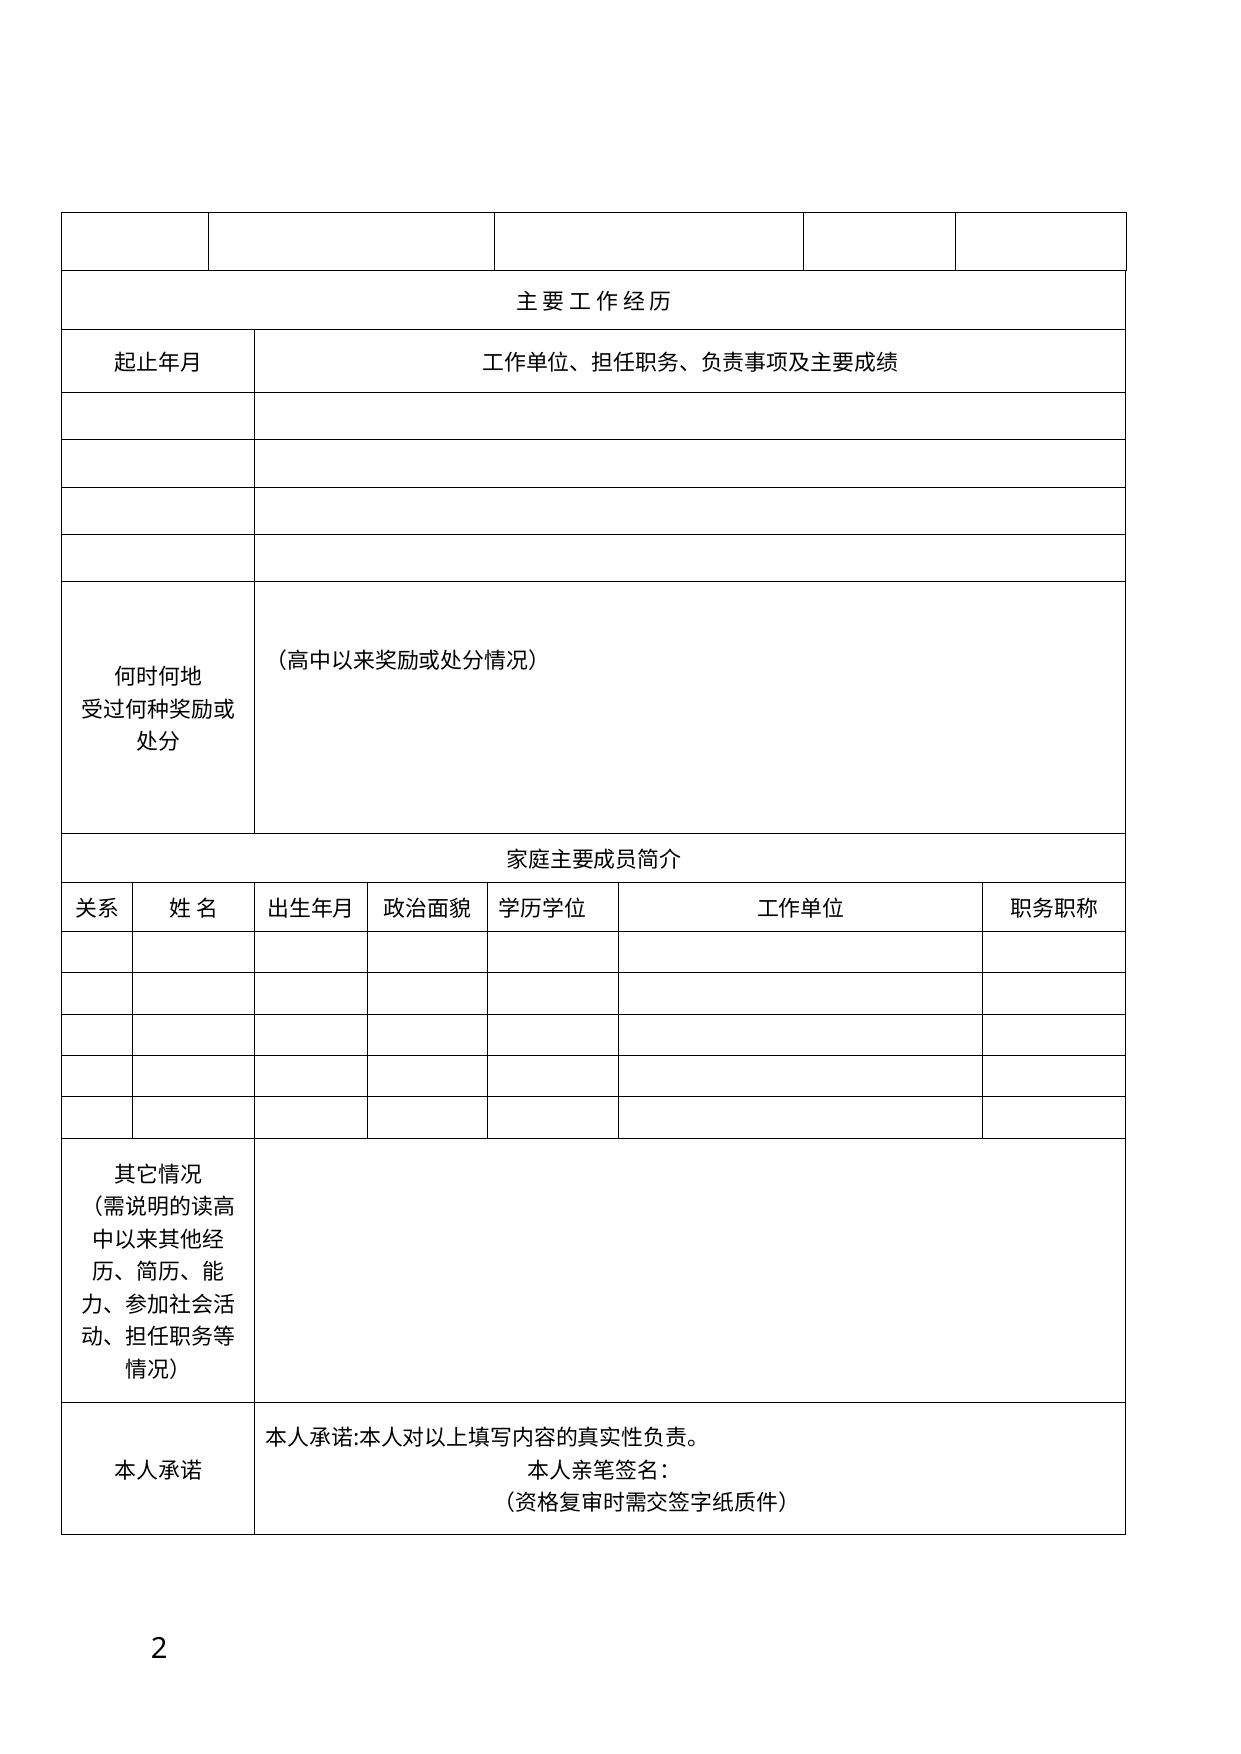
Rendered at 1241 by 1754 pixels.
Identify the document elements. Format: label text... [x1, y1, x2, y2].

table_cell [368, 1056, 487, 1096]
table_cell [368, 973, 487, 1013]
table_cell [488, 973, 618, 1013]
table_cell [495, 213, 803, 269]
table_cell 职务职称 [983, 883, 1125, 931]
table_cell [62, 1056, 132, 1096]
table_cell 起止年月 [62, 330, 254, 392]
table_cell 关系 [62, 883, 132, 931]
table_cell [255, 393, 1125, 439]
table_cell [619, 973, 982, 1013]
table_cell [368, 1097, 487, 1137]
table_cell 其它情况 （需说明的读高中以来其他经历、简历、能力、参加社会活动、担任职务等情况） [62, 1139, 254, 1402]
table_cell 本人承诺:本人对以上填写内容的真实性负责。 本人亲笔签名： （资格复审时需交签字纸质件） [255, 1403, 1125, 1534]
table_cell [255, 535, 1125, 581]
table_cell [983, 973, 1125, 1013]
table_cell [255, 488, 1125, 534]
table_cell [368, 932, 487, 972]
table_cell [133, 932, 254, 972]
table_cell [983, 932, 1125, 972]
table_cell 家庭主要成员简介 [62, 834, 1125, 882]
table_cell 主 要 工 作 经 历 [62, 271, 1125, 328]
table_cell [62, 932, 132, 972]
table_cell [255, 440, 1125, 487]
table_cell 本人承诺 [62, 1403, 254, 1534]
table_cell [488, 932, 618, 972]
table_cell [133, 1056, 254, 1096]
table_cell [255, 1015, 367, 1055]
table_cell [619, 1097, 982, 1137]
table_cell [209, 213, 494, 269]
table_cell 何时何地 受过何种奖励或处分 [62, 582, 254, 833]
table_cell [488, 1056, 618, 1096]
table_cell 姓 名 [133, 883, 254, 931]
table_cell [983, 1056, 1125, 1096]
table_cell [488, 1097, 618, 1137]
table_cell [62, 535, 254, 581]
table_cell [133, 973, 254, 1013]
table_cell 工作单位 [619, 883, 982, 931]
table_cell [368, 1015, 487, 1055]
table_cell [619, 932, 982, 972]
table_cell 出生年月 [255, 883, 367, 931]
table_cell [255, 1097, 367, 1137]
table_cell [62, 393, 254, 439]
table_cell [62, 973, 132, 1013]
table_cell 政治面貌 [368, 883, 487, 931]
table_cell [62, 1097, 132, 1137]
table_cell [619, 1015, 982, 1055]
table_cell [255, 973, 367, 1013]
table_cell [133, 1015, 254, 1055]
table_cell [488, 1015, 618, 1055]
table_cell [619, 1056, 982, 1096]
table_cell [133, 1097, 254, 1137]
table_cell [62, 488, 254, 534]
table_cell 工作单位、担任职务、负责事项及主要成绩 [255, 330, 1125, 392]
table_cell [983, 1097, 1125, 1137]
table_cell [62, 1015, 132, 1055]
table_cell [956, 213, 1126, 269]
table_cell [804, 213, 955, 269]
table_cell [255, 1056, 367, 1096]
table_cell [62, 213, 208, 269]
table_cell [255, 932, 367, 972]
table_cell [983, 1015, 1125, 1055]
table_cell （高中以来奖励或处分情况） [255, 582, 1125, 833]
table_cell [255, 1139, 1125, 1402]
table_cell [62, 440, 254, 487]
table_cell 学历学位 [488, 883, 618, 931]
